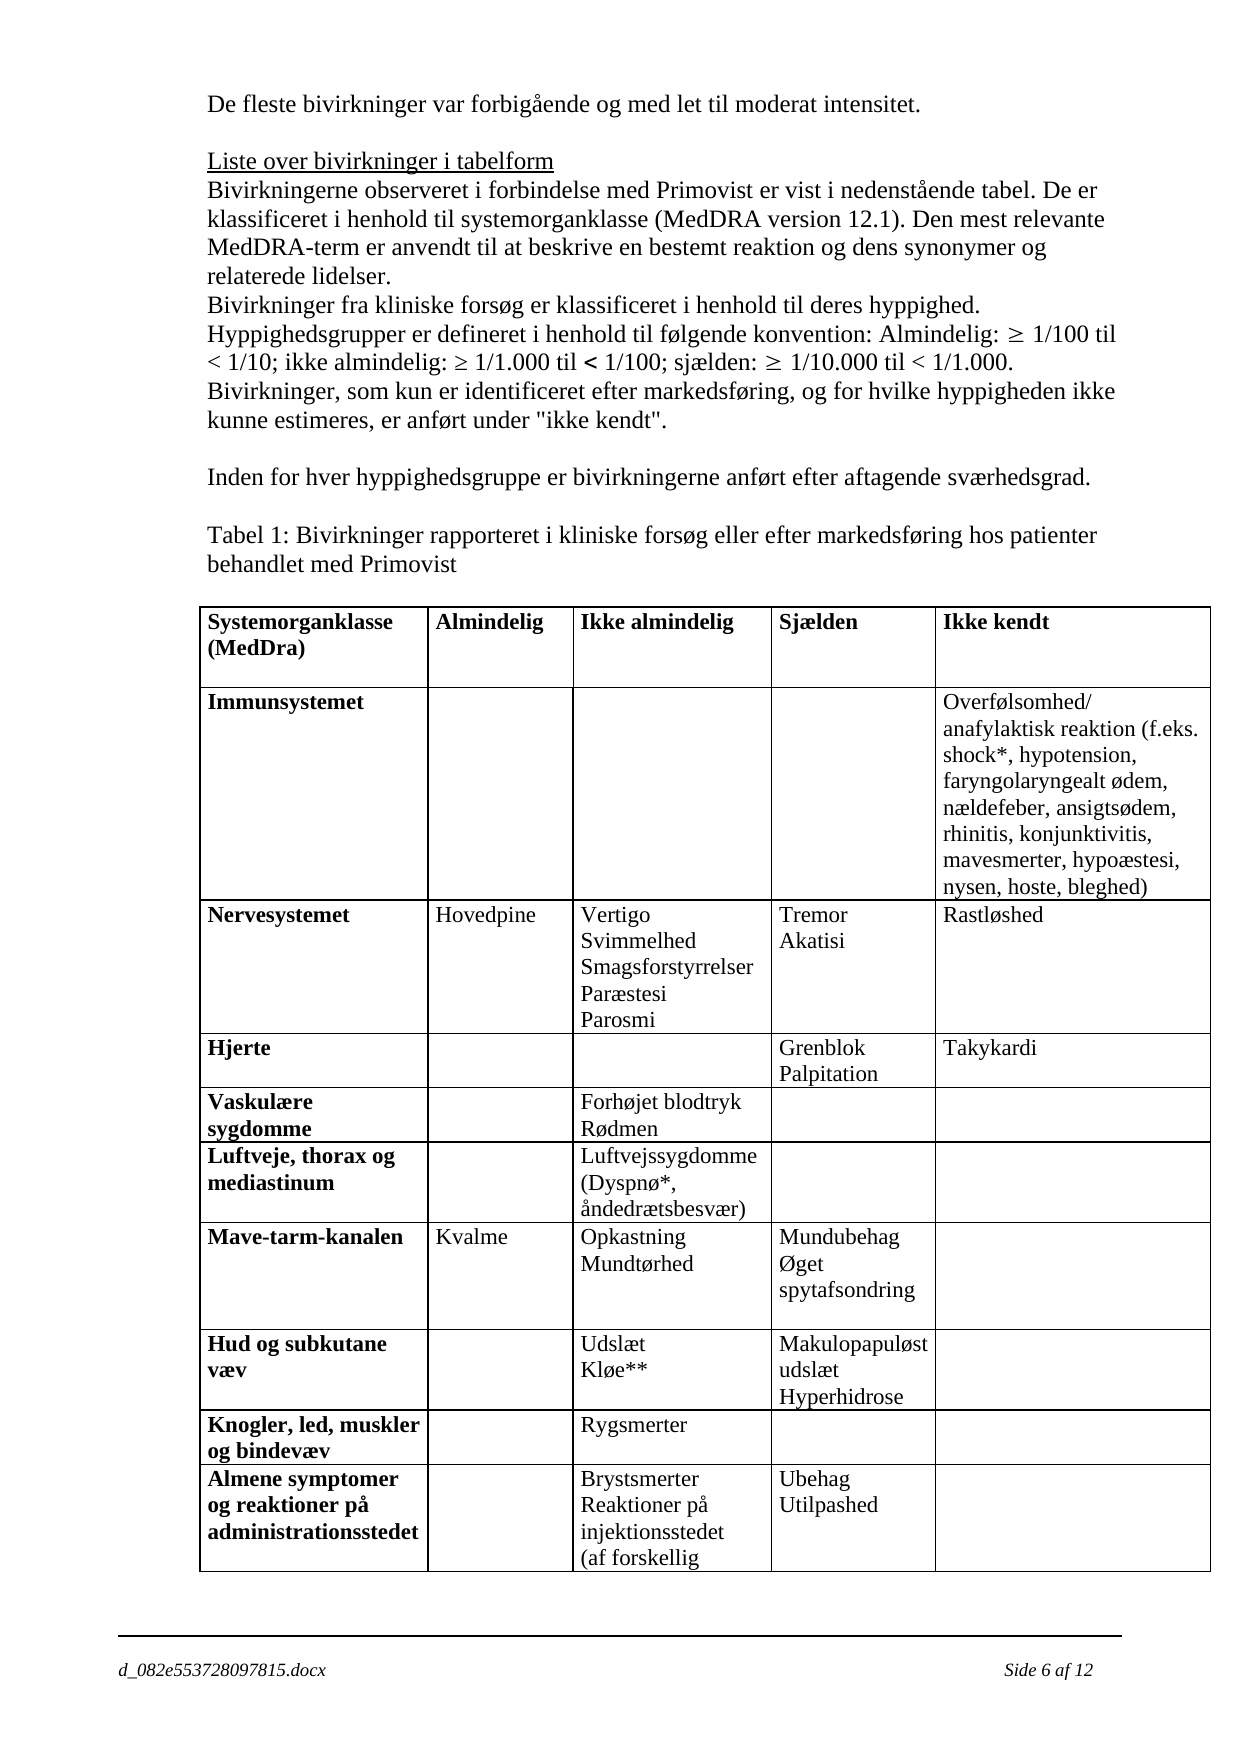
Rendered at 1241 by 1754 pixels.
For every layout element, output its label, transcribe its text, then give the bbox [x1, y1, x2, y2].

table_cell Vertigo Svimmelhed Smagsforstyrrelser Paræstesi Parosmi [574, 901, 771, 1032]
table_cell Kvalme [429, 1223, 572, 1329]
table_cell Takykardi [936, 1034, 1210, 1087]
table_cell [936, 1411, 1210, 1463]
table_cell [936, 1088, 1210, 1141]
table_cell Nervesystemet [201, 901, 427, 1032]
table_cell Rygsmerter [574, 1411, 771, 1463]
text Tabel 1: Bivirkninger rapporteret i kliniske forsøg eller efter markedsføring hos patienter behandlet med Primovist [207, 520, 1122, 577]
table_cell [772, 1088, 935, 1141]
table_cell [936, 1223, 1210, 1329]
text Inden for hver hyppighedsgruppe er bivirkningerne anført efter aftagende sværhedsgrad. [207, 462, 1122, 491]
table_cell Mundubehag Øget spytafsondring [772, 1223, 935, 1329]
table_cell Grenblok Palpitation [772, 1034, 935, 1087]
table_cell [772, 688, 935, 899]
table_cell Luftvejssygdomme (Dyspnø*, åndedrætsbesvær) [574, 1143, 771, 1222]
table_cell Hovedpine [429, 901, 572, 1032]
table_header Sjælden [772, 608, 935, 687]
table_cell [429, 1088, 572, 1141]
table_cell Forhøjet blodtryk Rødmen [574, 1088, 771, 1141]
text Bivirkningerne observeret i forbindelse med Primovist er vist i nedenstående tabel. De er klassificeret i henhold til systemorganklasse (MedDRA version 12.1). Den mest relevante MedDRA-term er anvendt til at beskrive en bestemt reaktion og dens synonymer og relaterede lidelser. [207, 175, 1122, 290]
table_header Ikke almindelig [574, 608, 771, 687]
table_cell Opkastning Mundtørhed [574, 1223, 771, 1329]
table_cell [772, 1143, 935, 1222]
table_cell Knogler, led, muskler og bindevæv [201, 1411, 427, 1463]
table_cell [936, 1330, 1210, 1409]
table_cell [429, 1034, 572, 1087]
table_cell Rastløshed [936, 901, 1210, 1032]
table_cell Udslæt Kløe** [574, 1330, 771, 1409]
table_cell Luftveje, thorax og mediastinum [201, 1143, 427, 1222]
text Bivirkninger fra kliniske forsøg er klassificeret i henhold til deres hyppighed. Hyppighedsgrupper er defineret i henhold til følgende konvention: Almindelig: 1/100 til < 1/10; ikke almindelig: ≥ 1/1.000 til 1/100; sjælden: 1/10.000 til < 1/1.000. Bivirkninger, som kun er identificeret efter markedsføring, og for hvilke hyppigheden ikke kunne estimeres, er anført under "ikke kendt". [207, 290, 1122, 434]
text De fleste bivirkninger var forbigående og med let til moderat intensitet. [207, 89, 1122, 117]
table_cell [936, 1465, 1210, 1571]
table_cell Ubehag Utilpashed [772, 1465, 935, 1571]
table_cell [429, 688, 572, 899]
table_header Systemorganklasse (MedDra) [201, 608, 427, 687]
table_cell [429, 1143, 572, 1222]
table_cell [772, 1411, 935, 1463]
table_cell Mave-tarm-kanalen [201, 1223, 427, 1329]
table_cell [936, 1143, 1210, 1222]
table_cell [201, 1465, 427, 1571]
text Liste over bivirkninger i tabelform [207, 146, 1122, 175]
table_cell Makulopapuløst udslæt Hyperhidrose [772, 1330, 935, 1409]
table_cell [574, 1034, 771, 1087]
table_header Almindelig [429, 608, 573, 687]
table_header Ikke kendt [936, 608, 1210, 687]
table_cell [429, 1411, 572, 1463]
table_cell [429, 1330, 572, 1409]
table_cell [574, 688, 771, 899]
table_cell Hud og subkutane væv [201, 1330, 427, 1409]
table_cell Vaskulære sygdomme [201, 1088, 427, 1141]
table_cell [429, 1465, 572, 1571]
table_cell Hjerte [201, 1034, 427, 1087]
table_cell Immunsystemet [201, 688, 427, 899]
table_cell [574, 1465, 771, 1571]
table_cell Overfølsomhed/ anafylaktisk reaktion (f.eks. shock*, hypotension, faryngolaryngealt ødem, nældefeber, ansigtsødem, rhinitis, konjunktivitis, mavesmerter, hypoæstesi, nysen, hoste, bleghed) [936, 688, 1210, 899]
table_cell Tremor Akatisi [772, 901, 935, 1032]
